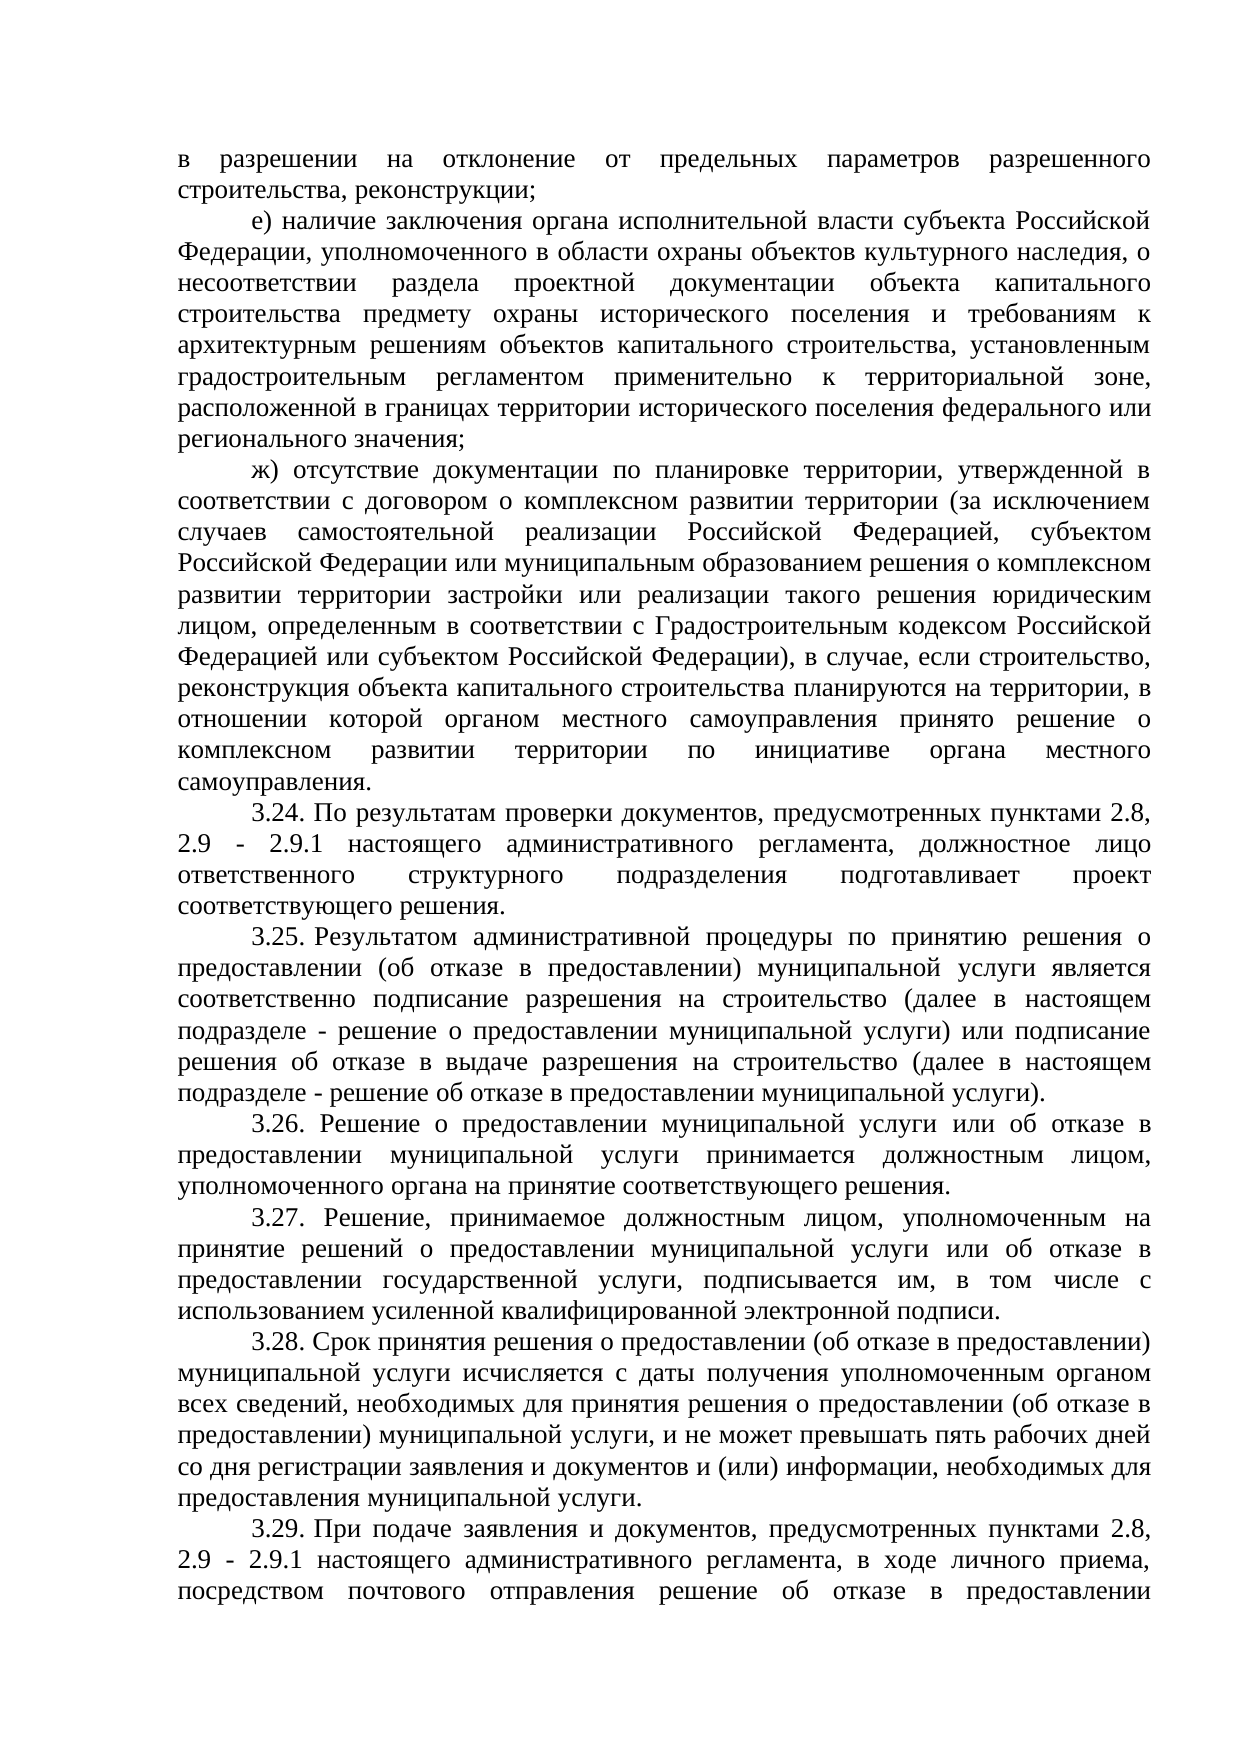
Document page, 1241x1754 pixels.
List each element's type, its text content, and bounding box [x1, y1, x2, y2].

list 3.24. По результатам проверки документов, предусмотренных пунктами 2.8, 2.9 - 2.9.1 настоящего административного регламента, должностное лицо ответственного структурного подразделения подготавливает проект соответствующего решения. [177, 796, 1151, 920]
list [177, 1512, 1151, 1606]
list 3.28. Срок принятия решения о предоставлении (об отказе в предоставлении) муниципальной услуги исчисляется с даты получения уполномоченным органом всех сведений, необходимых для принятия решения о предоставлении (об отказе в предоставлении) муниципальной услуги, и не может превышать пять рабочих дней со дня регистрации заявления и документов и (или) информации, необходимых для предоставления муниципальной услуги. [177, 1325, 1151, 1512]
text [177, 142, 1151, 204]
text ж) отсутствие документации по планировке территории, утвержденной в соответствии с договором о комплексном развитии территории (за исключением случаев самостоятельной реализации Российской Федерацией, субъектом Российской Федерации или муниципальным образованием решения о комплексном развитии территории застройки или реализации такого решения юридическим лицом, определенным в соответствии с Градостроительным кодексом Российской Федерацией или субъектом Российской Федерации), в случае, если строительство, реконструкция объекта капитального строительства планируются на территории, в отношении которой органом местного самоуправления принято решение о комплексном развитии территории по инициативе органа местного самоуправления. [177, 453, 1151, 796]
text е) наличие заключения органа исполнительной власти субъекта Российской Федерации, уполномоченного в области охраны объектов культурного наследия, о несоответствии раздела проектной документации объекта капитального строительства предмету охраны исторического поселения и требованиям к архитектурным решениям объектов капитального строительства, установленным градостроительным регламентом применительно к территориальной зоне, расположенной в границах территории исторического поселения федерального или регионального значения; [177, 204, 1151, 453]
list 3.27. Решение, принимаемое должностным лицом, уполномоченным на принятие решений о предоставлении муниципальной услуги или об отказе в предоставлении государственной услуги, подписывается им, в том числе с использованием усиленной квалифицированной электронной подписи. [177, 1201, 1151, 1325]
list 3.25. Результатом административной процедуры по принятию решения о предоставлении (об отказе в предоставлении) муниципальной услуги является соответственно подписание разрешения на строительство (далее в настоящем подразделе - решение о предоставлении муниципальной услуги) или подписание решения об отказе в выдаче разрешения на строительство (далее в настоящем подразделе - решение об отказе в предоставлении муниципальной услуги). [177, 920, 1151, 1107]
list 3.26. Решение о предоставлении муниципальной услуги или об отказе в предоставлении муниципальной услуги принимается должностным лицом, уполномоченного органа на принятие соответствующего решения. [177, 1107, 1151, 1201]
